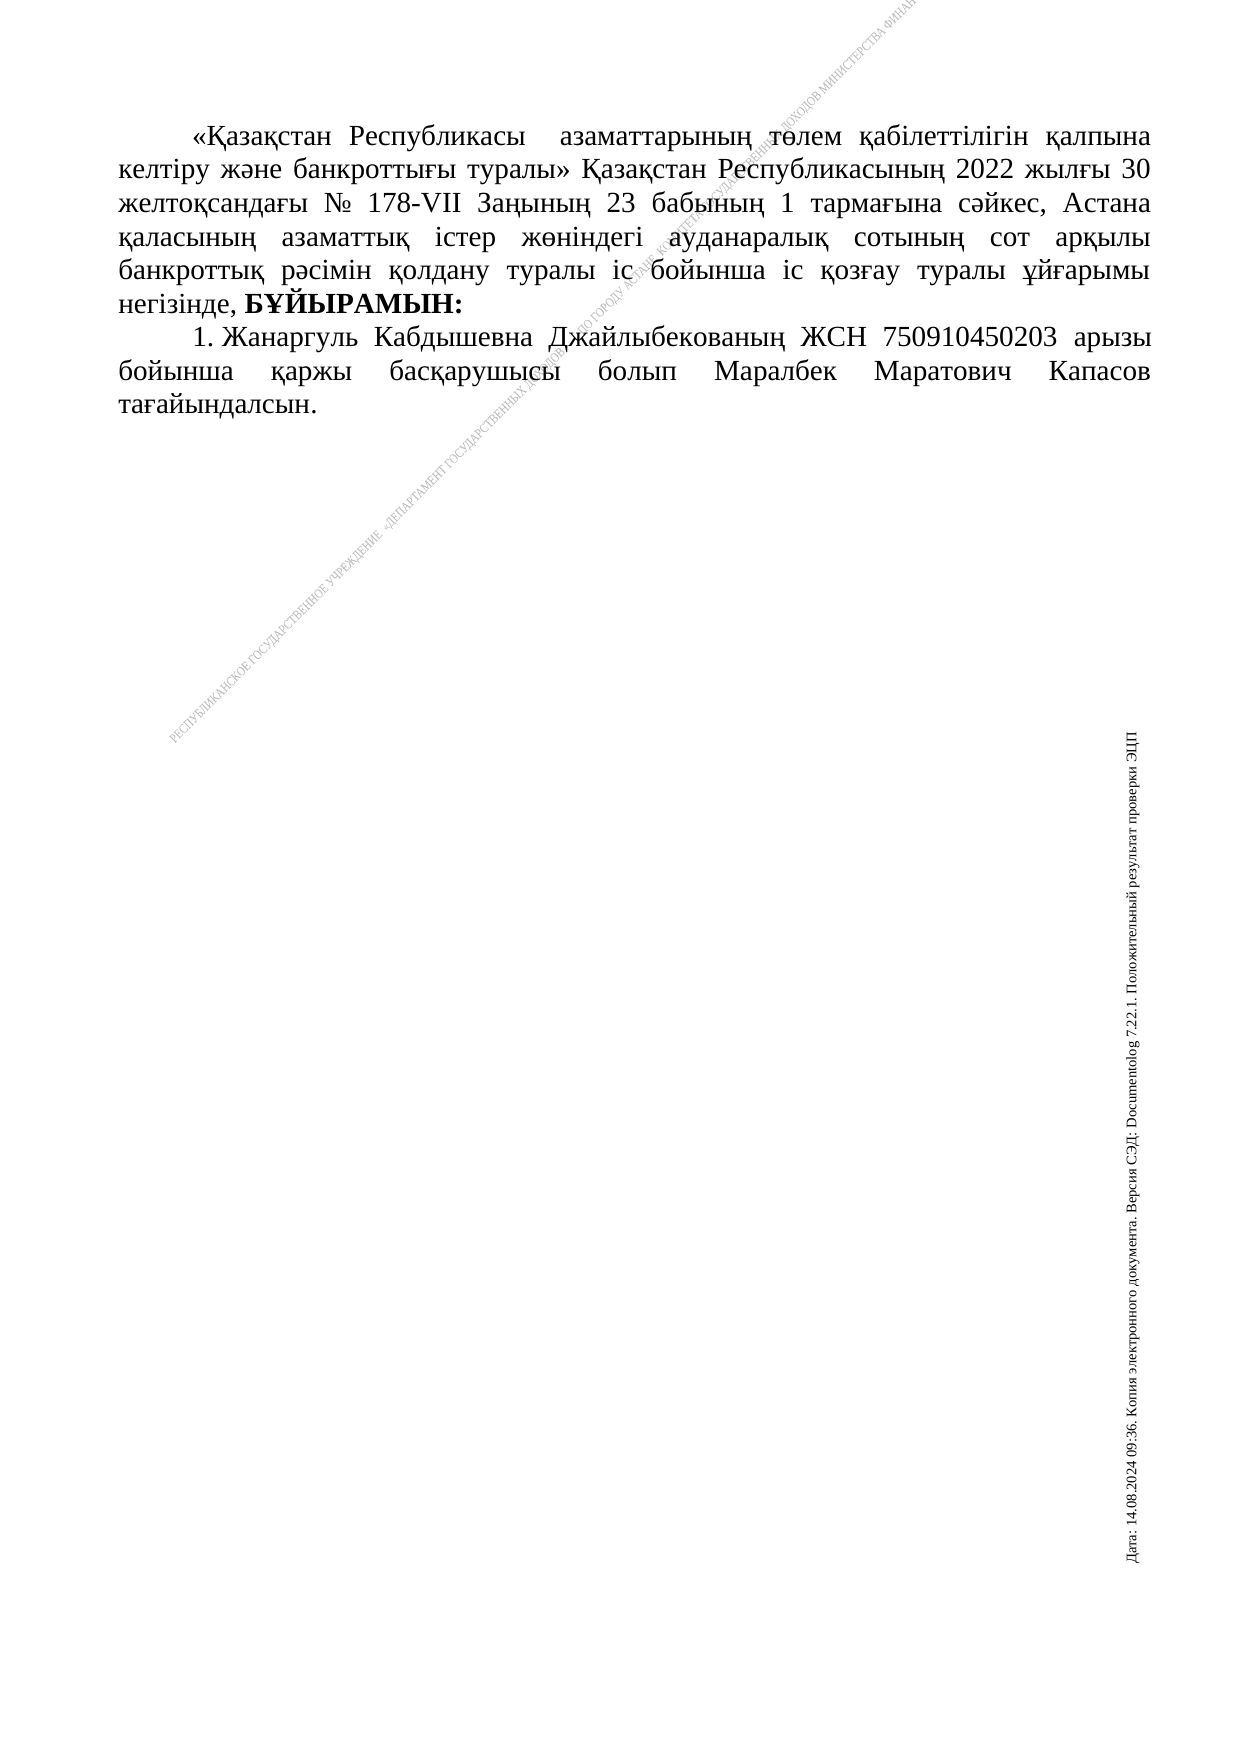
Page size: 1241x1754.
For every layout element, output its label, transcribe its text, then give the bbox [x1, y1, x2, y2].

text «Қазақстан Республикасы азаматтарының төлем қабілеттілігін қалпына келтіру және банкроттығы туралы» Қазақстан Республикасының 2022 жылғы 30 желтоқсандағы № 178-VII Заңының 23 бабының 1 тармағына сәйкес, Астана қаласының азаматтық істер жөніндегі ауданаралық сотының сот арқылы банкроттық рәсімін қолдану туралы іс бойынша іс қозғау туралы ұйғарымы негізінде, Бұйырамын: [118, 118, 1152, 319]
list Жанаргуль Кабдышевна Джайлыбекованың ЖСН 750910450203 арызы бойынша қаржы басқарушысы болып Маралбек Маратович Капасов тағайындалсын. [118, 319, 1152, 420]
